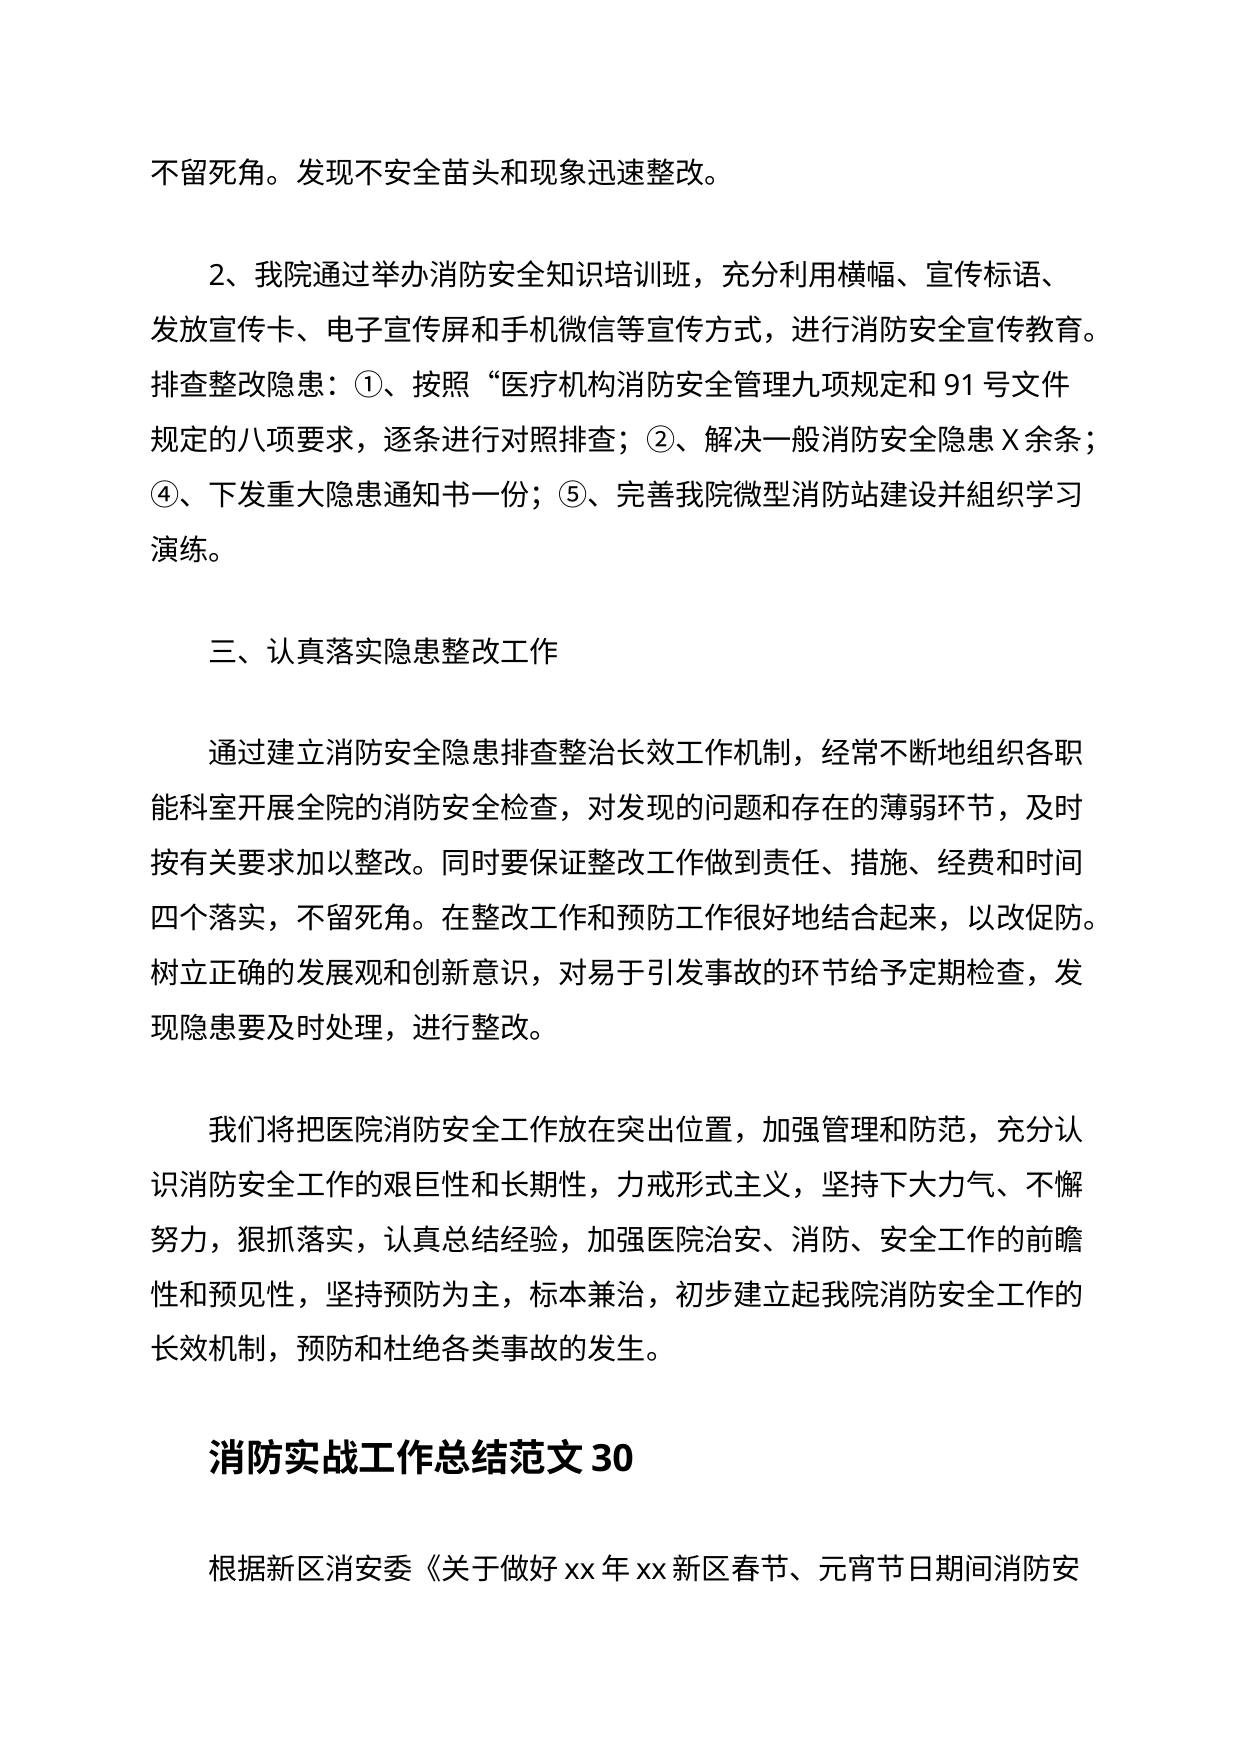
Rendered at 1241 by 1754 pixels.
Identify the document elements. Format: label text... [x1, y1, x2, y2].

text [150, 1545, 1090, 1588]
text 通过建立消防安全隐患排查整治长效工作机制，经常不断地组织各职能科室开展全院的消防安全检查，对发现的问题和存在的薄弱环节，及时按有关要求加以整改。同时要保证整改工作做到责任、措施、经费和时间四个落实，不留死角。在整改工作和预防工作很好地结合起来，以改促防。树立正确的发展观和创新意识，对易于引发事故的环节给予定期检查，发现隐患要及时处理，进行整改。 [150, 730, 1090, 1047]
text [150, 150, 1090, 192]
text 我们将把医院消防安全工作放在突出位置，加强管理和防范，充分认识消防安全工作的艰巨性和长期性，力戒形式主义，坚持下大力气、不懈努力，狠抓落实，认真总结经验，加强医院治安、消防、安全工作的前瞻性和预见性，坚持预防为主，标本兼治，初步建立起我院消防安全工作的长效机制，预防和杜绝各类事故的发生。 [150, 1106, 1090, 1368]
text 三、认真落实隐患整改工作 [150, 628, 1090, 671]
text 消防实战工作总结范文30 [150, 1428, 1090, 1482]
text 2、我院通过举办消防安全知识培训班，充分利用横幅、宣传标语、发放宣传卡、电子宣传屏和手机微信等宣传方式，进行消防安全宣传教育。排查整改隐患：①、按照“医疗机构消防安全管理九项规定和91号文件规定的八项要求，逐条进行对照排查；②、解决一般消防安全隐患X余条；④、下发重大隐患通知书一份；⑤、完善我院微型消防站建设并組织学习演练。 [150, 252, 1090, 569]
